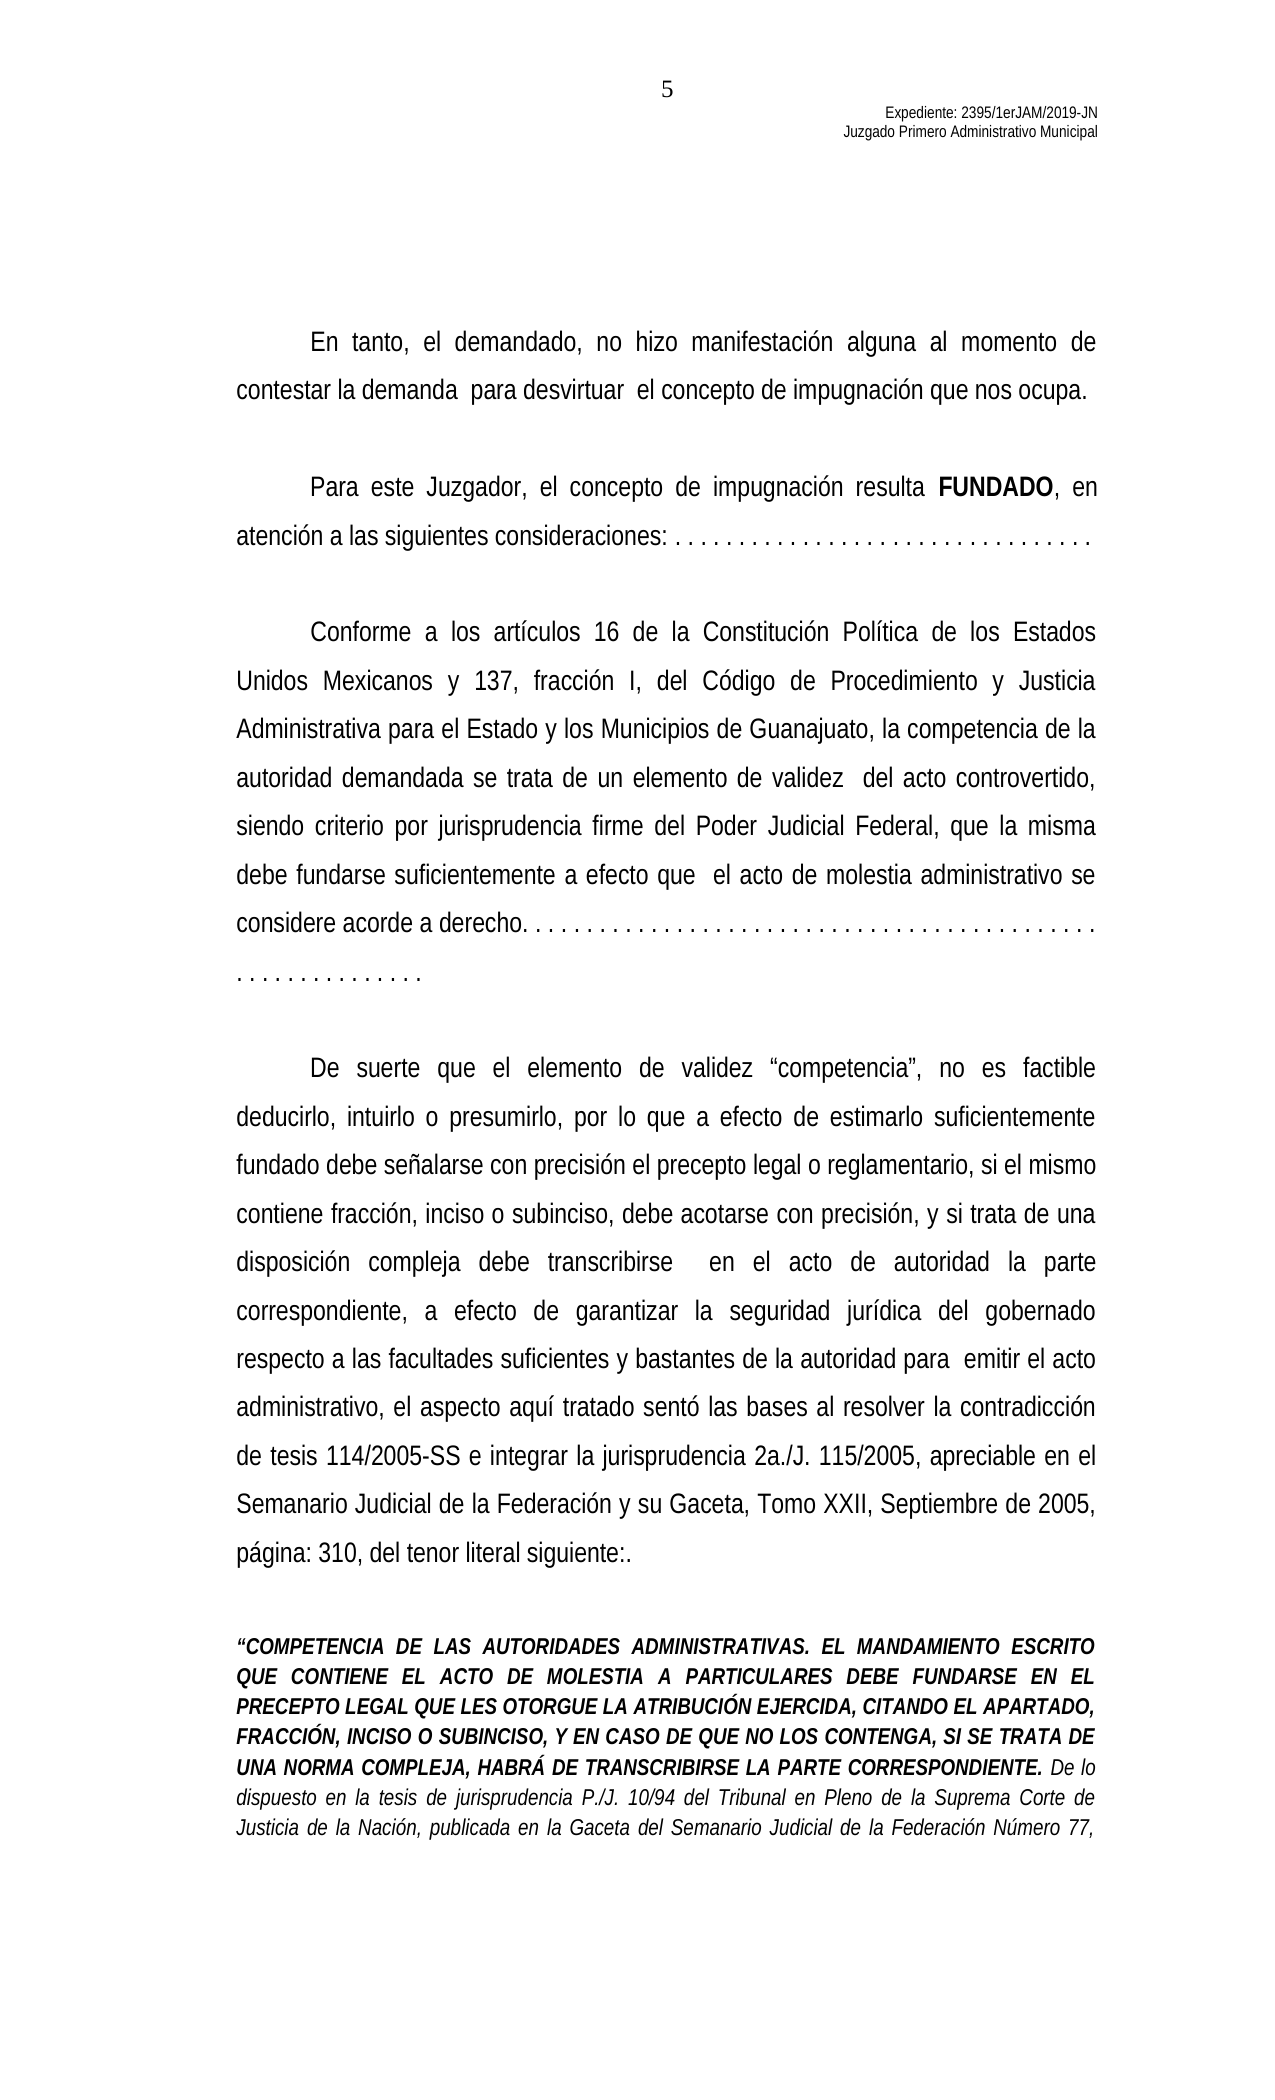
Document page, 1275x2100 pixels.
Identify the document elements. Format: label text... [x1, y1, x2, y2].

text Conforme a los artículos 16 de la Constitución Política de los Estados Unidos Mexicanos y 137, fracción I, del Código de Procedimiento y Justicia Administrativa para el Estado y los Municipios de Guanajuato, la competencia de la autoridad demandada se trata de un elemento de validez del acto controvertido, siendo criterio por jurisprudencia firme del Poder Judicial Federal, que la misma debe fundarse suficientemente a efecto que el acto de molestia administrativo se considere acorde a derecho. . . . . . . . . . . . . . . . . . . . . . . . . . . . . . . . . . . . . . . . . . . . . . . . . . . . . . . . . . . . [236, 616, 1098, 987]
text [236, 1633, 1098, 1840]
text Para este Juzgador, el concepto de impugnación resulta FUNDADO, en atención a las siguientes consideraciones: . . . . . . . . . . . . . . . . . . . . . . . . . . . . . . . . . [236, 470, 1098, 551]
text De suerte que el elemento de validez “competencia”, no es factible deducirlo, intuirlo o presumirlo, por lo que a efecto de estimarlo suficientemente fundado debe señalarse con precisión el precepto legal o reglamentario, si el mismo contiene fracción, inciso o subinciso, debe acotarse con precisión, y si trata de una disposición compleja debe transcribirse en el acto de autoridad la parte correspondiente, a efecto de garantizar la seguridad jurídica del gobernado respecto a las facultades suficientes y bastantes de la autoridad para emitir el acto administrativo, el aspecto aquí tratado sentó las bases al resolver la contradicción de tesis 114/2005-SS e integrar la jurisprudencia 2a./J. 115/2005, apreciable en el Semanario Judicial de la Federación y su Gaceta, Tomo XXII, Septiembre de 2005, página: 310, del tenor literal siguiente:. [236, 1051, 1098, 1568]
text En tanto, el demandado, no hizo manifestación alguna al momento de contestar la demanda para desvirtuar el concepto de impugnación que nos ocupa. [236, 325, 1098, 406]
